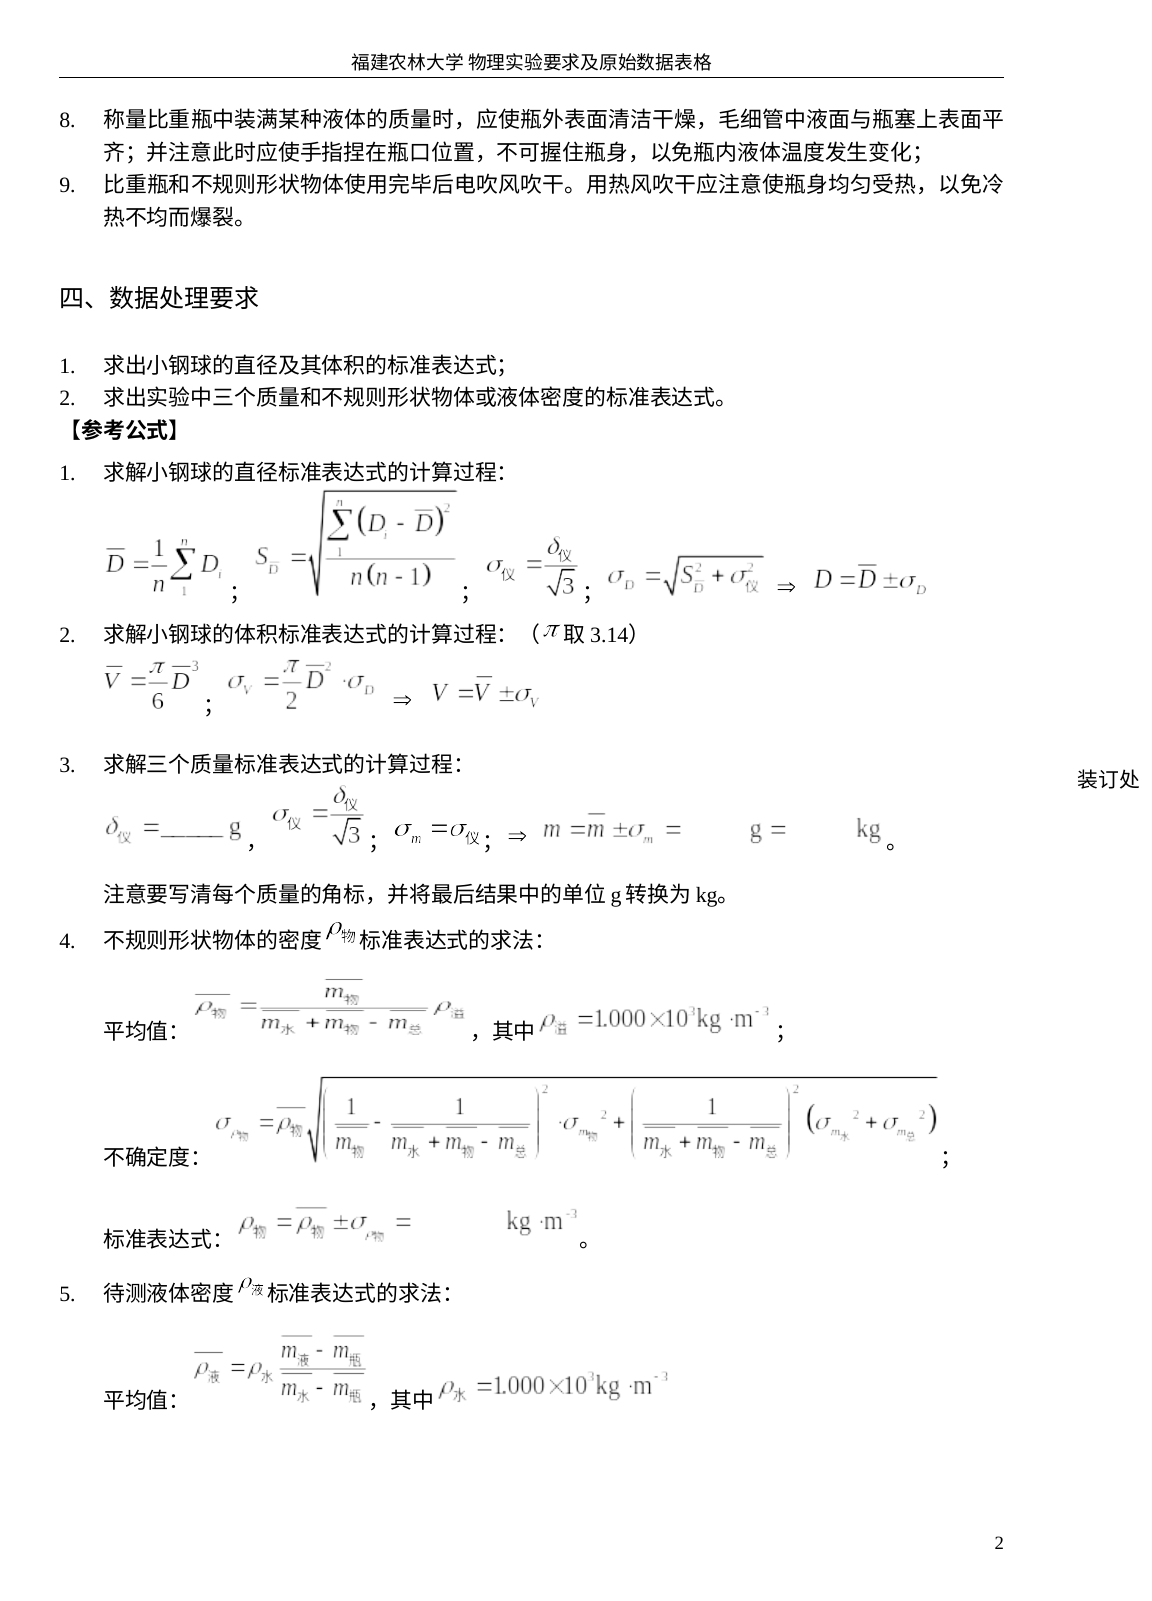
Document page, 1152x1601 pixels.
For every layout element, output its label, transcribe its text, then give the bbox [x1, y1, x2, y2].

text 平均值：，其中； [59, 974, 1004, 1072]
list 不规则形状物体的密度标准表达式的求法： [59, 909, 1004, 974]
list 求出实验中三个质量和不规则形状物体或液体密度的标准表达式。 [59, 380, 1004, 412]
text 平均值：，其中 [59, 1332, 1004, 1429]
text 四、数据处理要求 [59, 264, 1004, 329]
text 【参考公式】 [59, 412, 1004, 445]
list 待测液体密度标准表达式的求法： [59, 1267, 1004, 1332]
list 求出小钢球的直径及其体积的标准表达式； [59, 347, 1004, 380]
text 注意要写清每个质量的角标，并将最后结果中的单位g转换为kg。 [59, 877, 1004, 909]
list 称量比重瓶中装满某种液体的质量时，应使瓶外表面清洁干燥，毛细管中液面与瓶塞上表面平齐；并注意此时应使手指捏在瓶口位置，不可握住瓶身，以免瓶内液体温度发生变化； [59, 102, 1004, 167]
text ，；； 。 [59, 779, 1004, 877]
text 标准表达式：。 [59, 1202, 1004, 1267]
text 不确定度：； [59, 1072, 1004, 1202]
list 求解三个质量标准表达式的计算过程： [59, 747, 1004, 779]
text ； [59, 649, 1004, 747]
list 比重瓶和不规则形状物体使用完毕后电吹风吹干。用热风吹干应注意使瓶身均匀受热，以免冷热不均而爆裂。 [59, 167, 1004, 232]
text ；；； [59, 487, 1004, 617]
list 求解小钢球的直径标准表达式的计算过程： [59, 454, 1004, 487]
list 求解小钢球的体积标准表达式的计算过程：（取3.14） [59, 617, 1004, 649]
